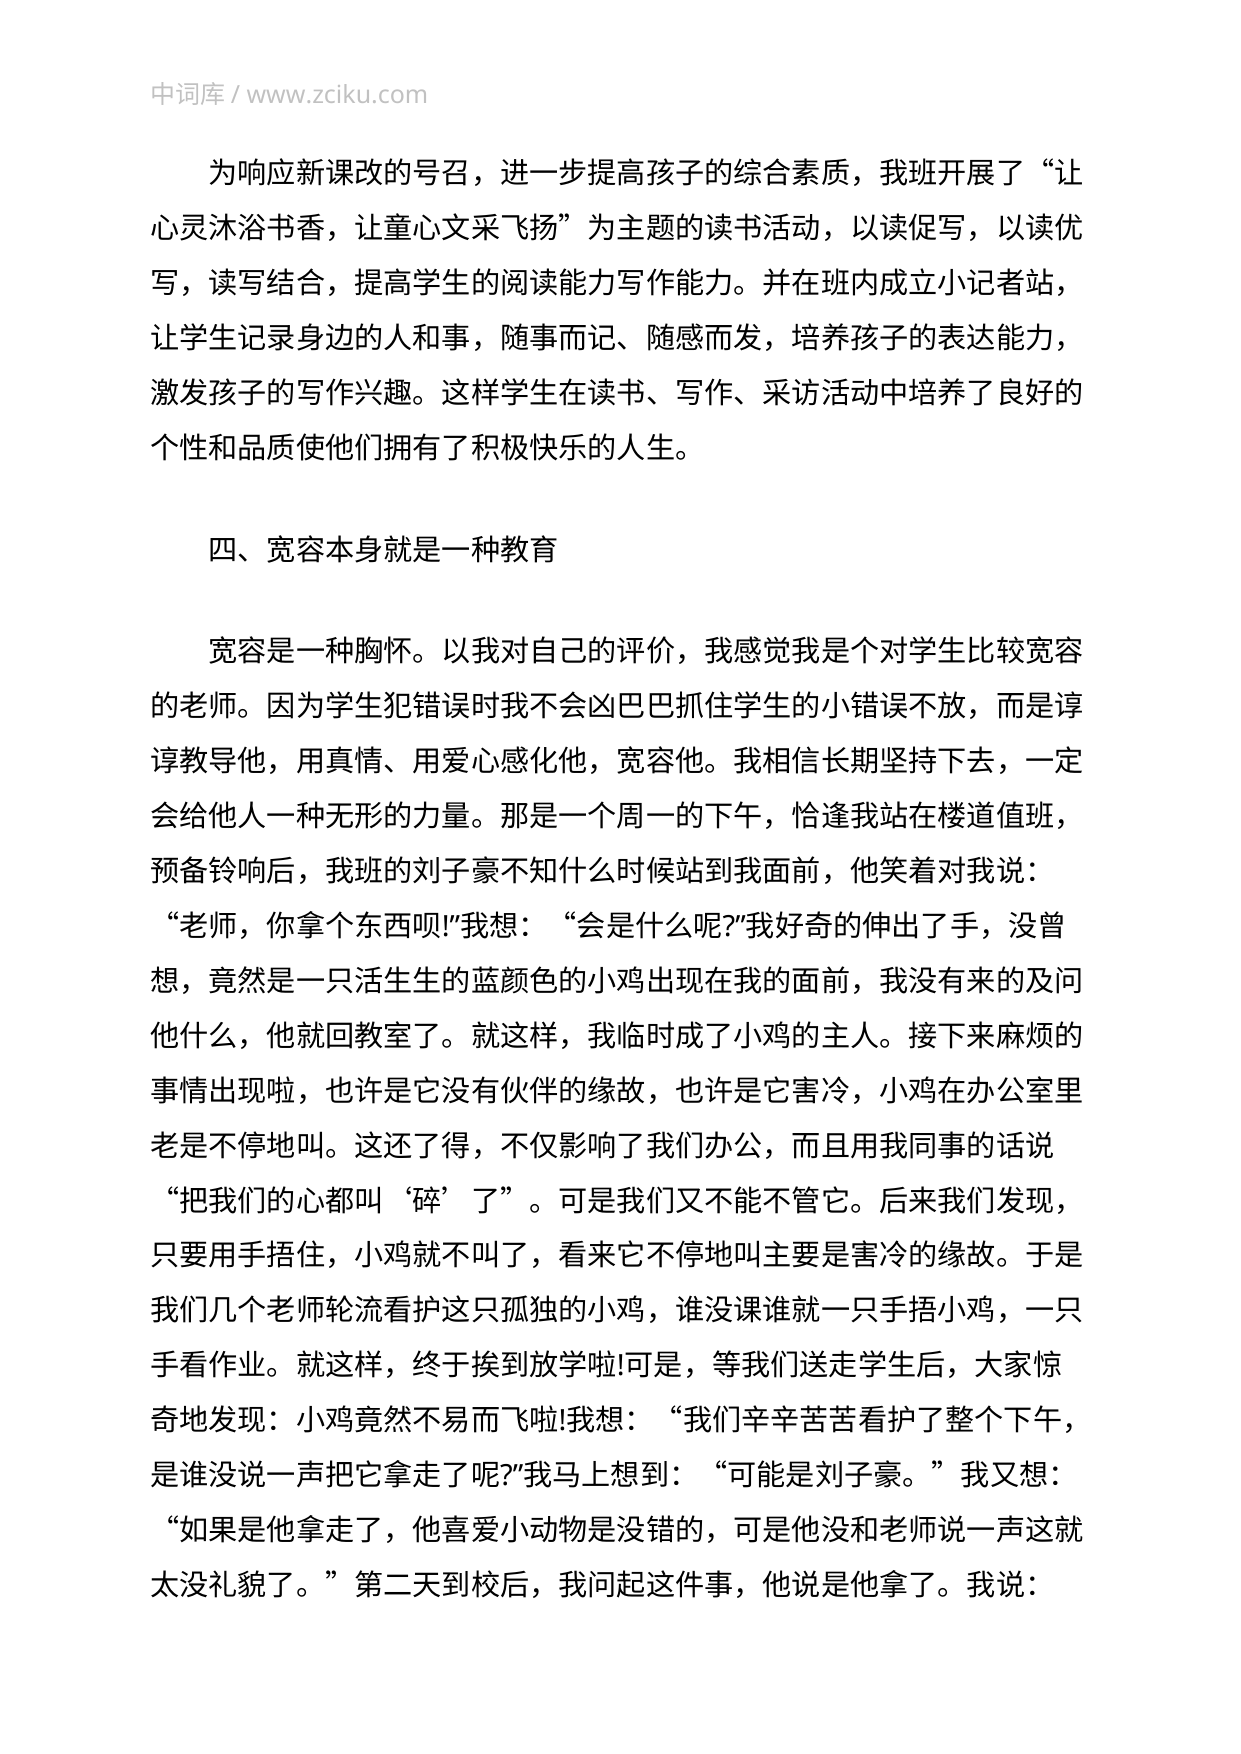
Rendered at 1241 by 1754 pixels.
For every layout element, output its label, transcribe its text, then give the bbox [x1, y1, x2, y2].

text 四、宽容本身就是一种教育 [150, 526, 1090, 568]
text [150, 628, 1090, 1604]
text 为响应新课改的号召，进一步提高孩子的综合素质，我班开展了“让心灵沐浴书香，让童心文采飞扬”为主题的读书活动，以读促写，以读优写，读写结合，提高学生的阅读能力写作能力。并在班内成立小记者站，让学生记录身边的人和事，随事而记、随感而发，培养孩子的表达能力，激发孩子的写作兴趣。这样学生在读书、写作、采访活动中培养了良好的个性和品质使他们拥有了积极快乐的人生。 [150, 150, 1090, 467]
